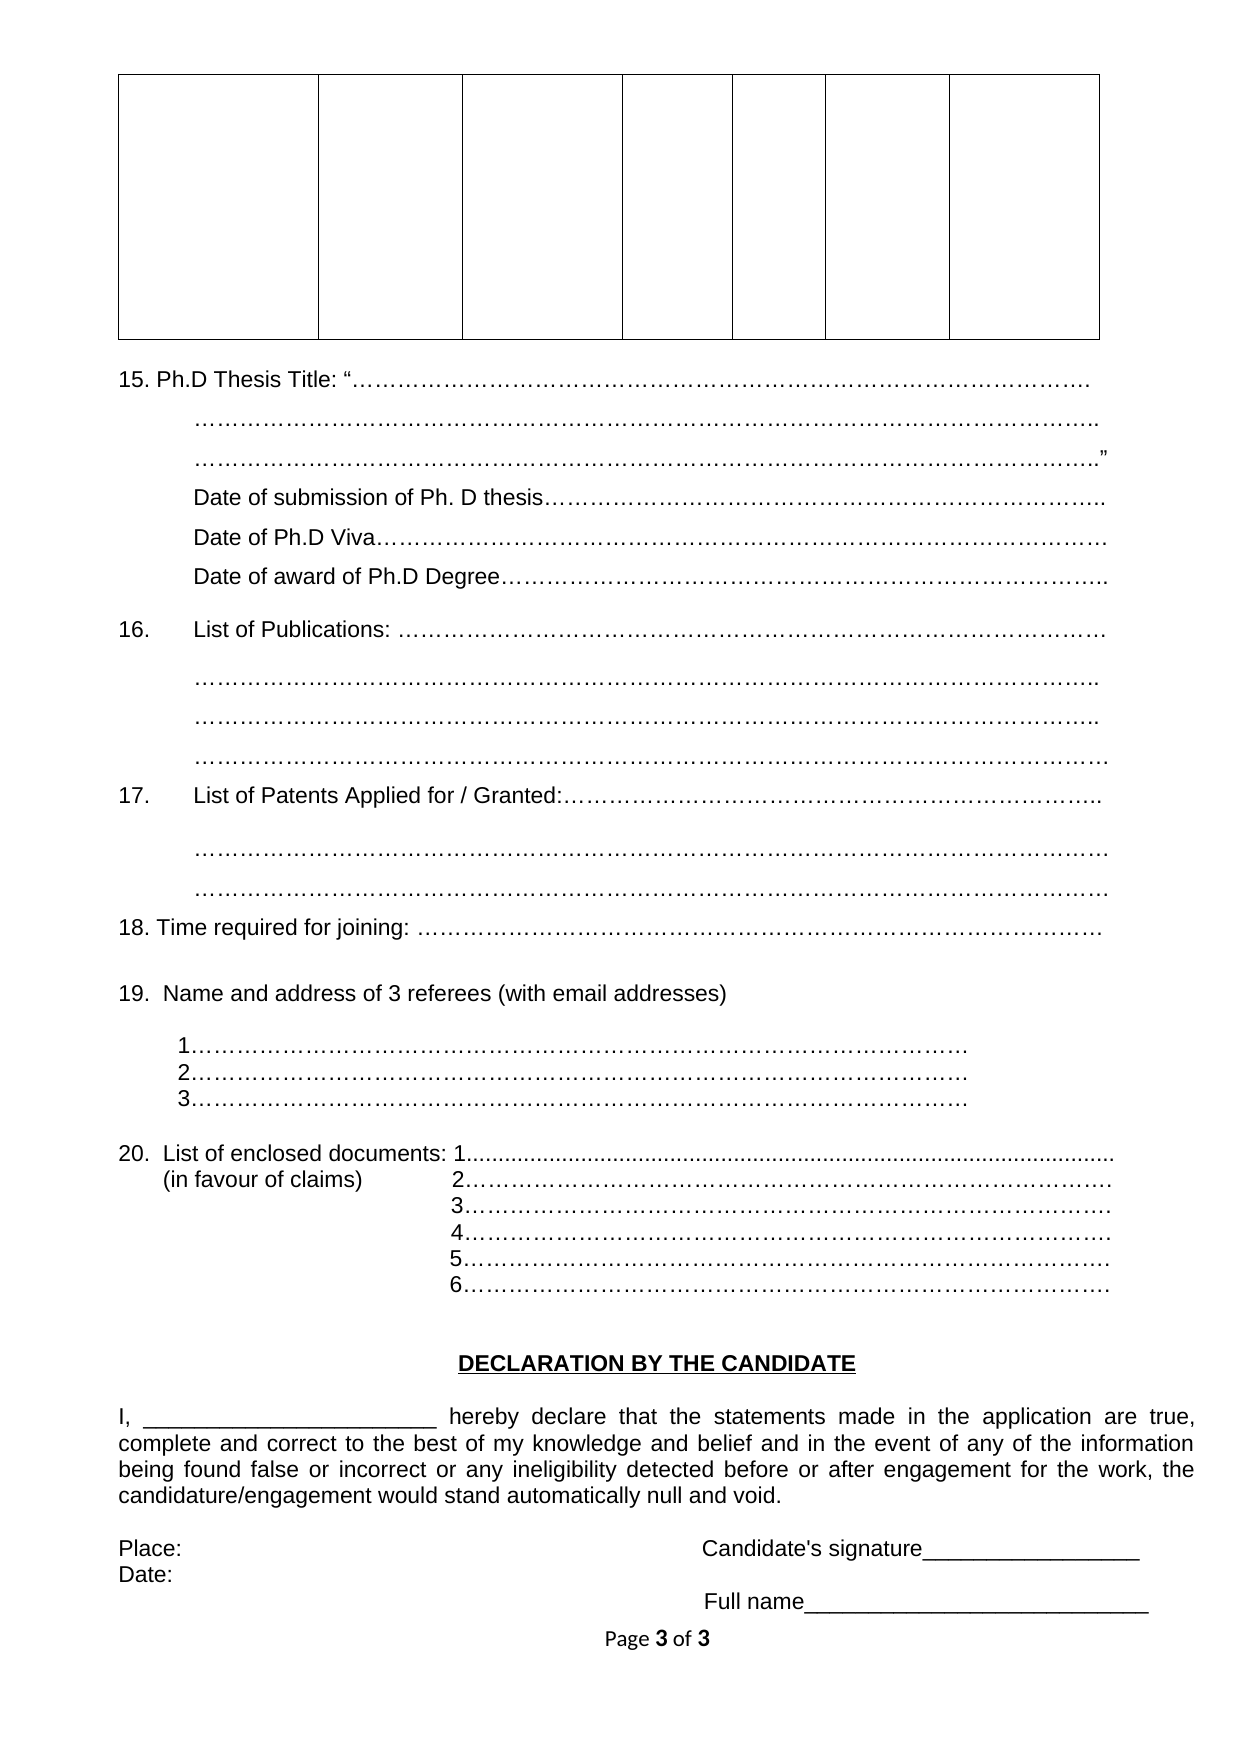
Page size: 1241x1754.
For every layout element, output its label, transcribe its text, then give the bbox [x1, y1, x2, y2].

table_cell [950, 75, 1099, 338]
text I, _______________________ hereby declare that the statements made in the application are true, complete and correct to the best of my knowledge and belief and in the event of any of the information being found false or incorrect or any ineligibility detected before or after engagement for the work, the candidature/engagement would stand automatically null and void. [118, 1403, 1196, 1508]
table_cell [623, 75, 732, 338]
text Date of award of Ph.D Degree…………………………………………………………………….. [118, 563, 1196, 589]
text ……………………………………………………………………………………………………….. [193, 703, 1196, 730]
text Date: [118, 1561, 1196, 1588]
table_cell [463, 75, 622, 338]
text ……………………………………………………………………………………………………….. [193, 664, 1196, 690]
text ………………………………………………………………………………………………………..” [193, 445, 1196, 471]
text ……………………………………………………………………………………………………….. [193, 405, 1196, 432]
text 3………………………………………………………………………………………… [118, 1085, 1196, 1112]
text Date of submission of Ph. D thesis……………………………………………………………….. [118, 484, 1196, 511]
text ………………………………………………………………………………………………………… [118, 835, 1196, 861]
table_cell [319, 75, 462, 338]
text 5…………………………………………………………………………. [268, 1245, 1196, 1271]
text Date of Ph.D Viva…………………………………………………………………………………… [118, 524, 1196, 550]
table_cell [119, 75, 318, 338]
text DECLARATION BY THE CANDIDATE [118, 1350, 1196, 1377]
text 17. List of Patents Applied for / Granted:…………………………………………………………….. [118, 782, 1196, 809]
text 6…………………………………………………………………………. [193, 1271, 1196, 1298]
text 1………………………………………………………………………………………… [118, 1032, 1196, 1059]
text 3…………………………………………………………………………. [118, 1192, 1196, 1219]
table_cell [733, 75, 825, 338]
text 2………………………………………………………………………………………… [118, 1059, 1196, 1085]
text 15. Ph.D Thesis Title: “……………………………………………………………………………………. [118, 366, 1196, 392]
text 4…………………………………………………………………………. [118, 1219, 1196, 1245]
text 16. List of Publications: ………………………………………………………………………………… [118, 616, 1196, 642]
text Place: Candidate's signature_________________ [118, 1535, 1196, 1561]
text Full name___________________________ [568, 1588, 1196, 1614]
text 18. Time required for joining: ……………………………………………………………………………… [118, 914, 1196, 940]
text ………………………………………………………………………………………………………… [193, 743, 1196, 769]
text 20. List of enclosed documents: 1...................................................................................................... [118, 1139, 1196, 1166]
table_cell [826, 75, 949, 338]
text 19. Name and address of 3 referees (with email addresses) [118, 980, 1196, 1006]
text ………………………………………………………………………………………………………… [118, 874, 1196, 901]
text (in favour of claims) 2…………………………………………………………………………. [118, 1166, 1196, 1192]
